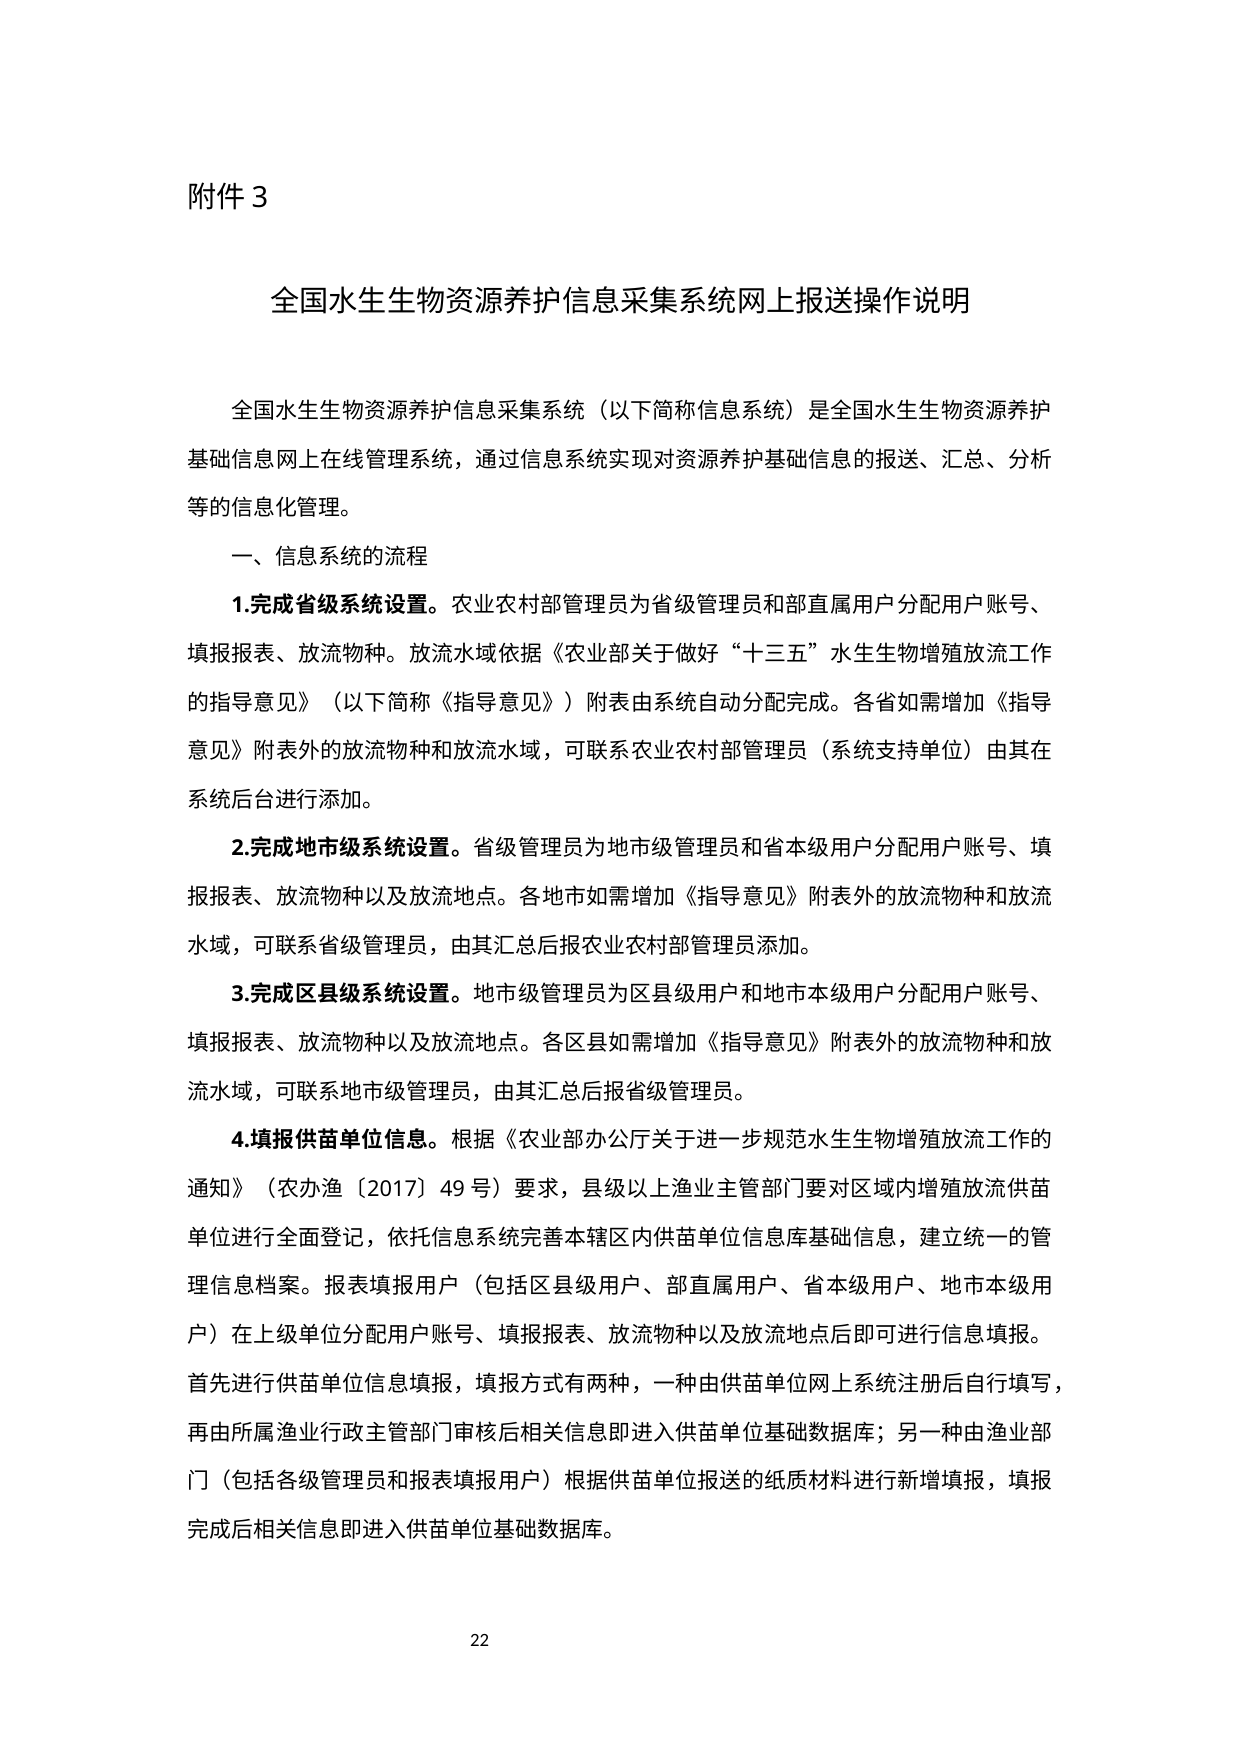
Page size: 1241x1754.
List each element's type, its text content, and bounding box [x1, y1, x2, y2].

text 全国水生生物资源养护信息采集系统（以下简称信息系统）是全国水生生物资源养护基础信息网上在线管理系统，通过信息系统实现对资源养护基础信息的报送、汇总、分析等的信息化管理。 [187, 392, 1053, 522]
text 附件3 [187, 162, 1053, 227]
text 3.完成区县级系统设置。地市级管理员为区县级用户和地市本级用户分配用户账号、填报报表、放流物种以及放流地点。各区县如需增加《指导意见》附表外的放流物种和放流水域，可联系地市级管理员，由其汇总后报省级管理员。 [187, 976, 1053, 1106]
text 4.填报供苗单位信息。根据《农业部办公厅关于进一步规范水生生物增殖放流工作的通知》（农办渔〔2017〕49号）要求，县级以上渔业主管部门要对区域内增殖放流供苗单位进行全面登记，依托信息系统完善本辖区内供苗单位信息库基础信息，建立统一的管理信息档案。报表填报用户（包括区县级用户、部直属用户、省本级用户、地市本级用户）在上级单位分配用户账号、填报报表、放流物种以及放流地点后即可进行信息填报。首先进行供苗单位信息填报，填报方式有两种，一种由供苗单位网上系统注册后自行填写，再由所属渔业行政主管部门审核后相关信息即进入供苗单位基础数据库；另一种由渔业部门（包括各级管理员和报表填报用户）根据供苗单位报送的纸质材料进行新增填报，填报完成后相关信息即进入供苗单位基础数据库。 [187, 1122, 1053, 1544]
text 一、信息系统的流程 [187, 538, 1053, 571]
text 全国水生生物资源养护信息采集系统网上报送操作说明 [187, 267, 1053, 332]
text 2.完成地市级系统设置。省级管理员为地市级管理员和省本级用户分配用户账号、填报报表、放流物种以及放流地点。各地市如需增加《指导意见》附表外的放流物种和放流水域，可联系省级管理员，由其汇总后报农业农村部管理员添加。 [187, 830, 1053, 960]
text 1.完成省级系统设置。农业农村部管理员为省级管理员和部直属用户分配用户账号、填报报表、放流物种。放流水域依据《农业部关于做好“十三五”水生生物增殖放流工作的指导意见》（以下简称《指导意见》）附表由系统自动分配完成。各省如需增加《指导意见》附表外的放流物种和放流水域，可联系农业农村部管理员（系统支持单位）由其在系统后台进行添加。 [187, 587, 1053, 814]
